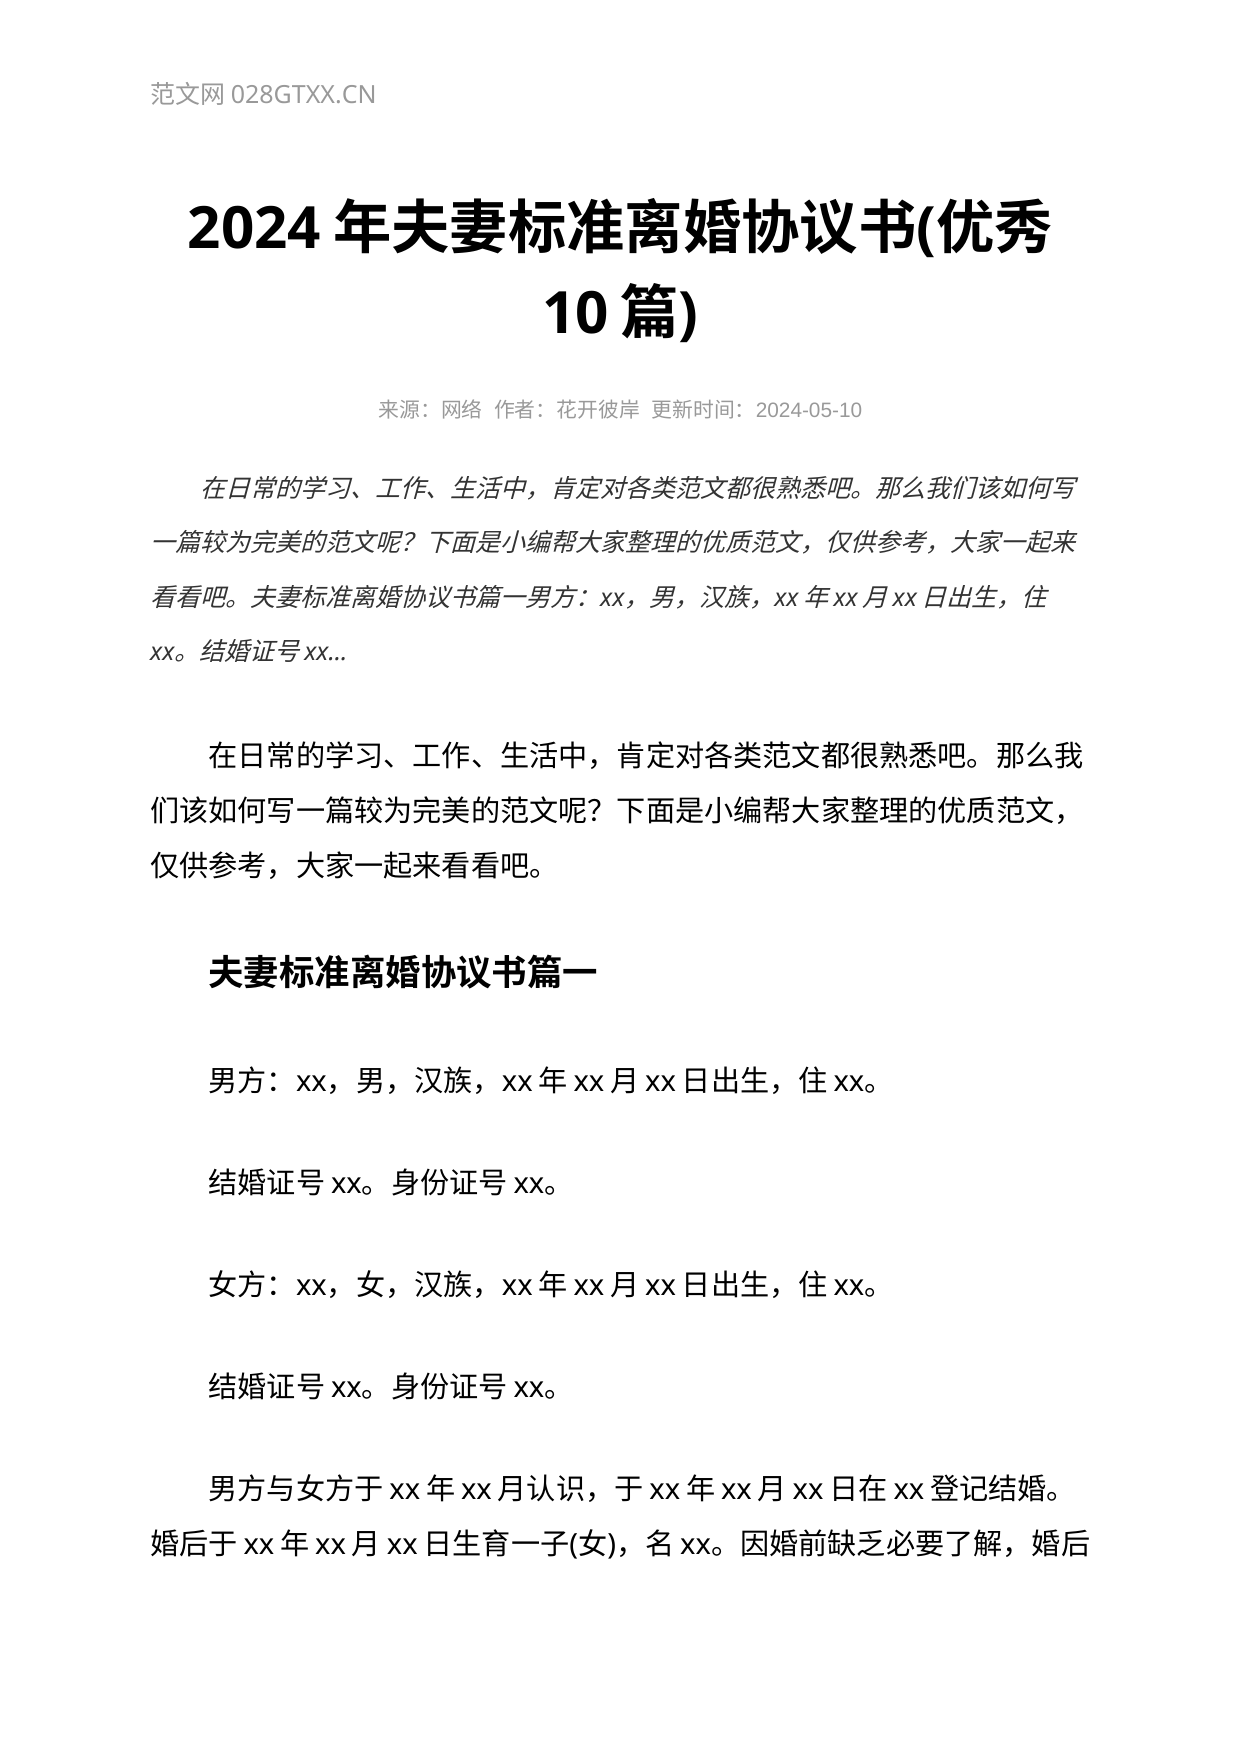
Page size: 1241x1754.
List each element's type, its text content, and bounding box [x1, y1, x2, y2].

text 来源：网络 作者：花开彼岸 更新时间：2024-05-10 [150, 398, 1090, 422]
text 结婚证号xx。身份证号xx。 [150, 1160, 1090, 1202]
text 男方：xx，男，汉族，xx年xx月xx日出生，住xx。 [150, 1058, 1090, 1100]
text 结婚证号xx。身份证号xx。 [150, 1364, 1090, 1406]
text 女方：xx，女，汉族，xx年xx月xx日出生，住xx。 [150, 1262, 1090, 1304]
text 在日常的学习、工作、生活中，肯定对各类范文都很熟悉吧。那么我们该如何写一篇较为完美的范文呢？下面是小编帮大家整理的优质范文，仅供参考，大家一起来看看吧。夫妻标准离婚协议书篇一男方：xx，男，汉族，xx年xx月xx日出生，住xx。结婚证号xx... [150, 468, 1090, 668]
subtitle 2024年夫妻标准离婚协议书(优秀10篇) [150, 181, 1090, 351]
text 在日常的学习、工作、生活中，肯定对各类范文都很熟悉吧。那么我们该如何写一篇较为完美的范文呢？下面是小编帮大家整理的优质范文，仅供参考，大家一起来看看吧。 [150, 733, 1090, 885]
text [150, 1466, 1090, 1563]
text 夫妻标准离婚协议书篇一 [150, 944, 1090, 996]
